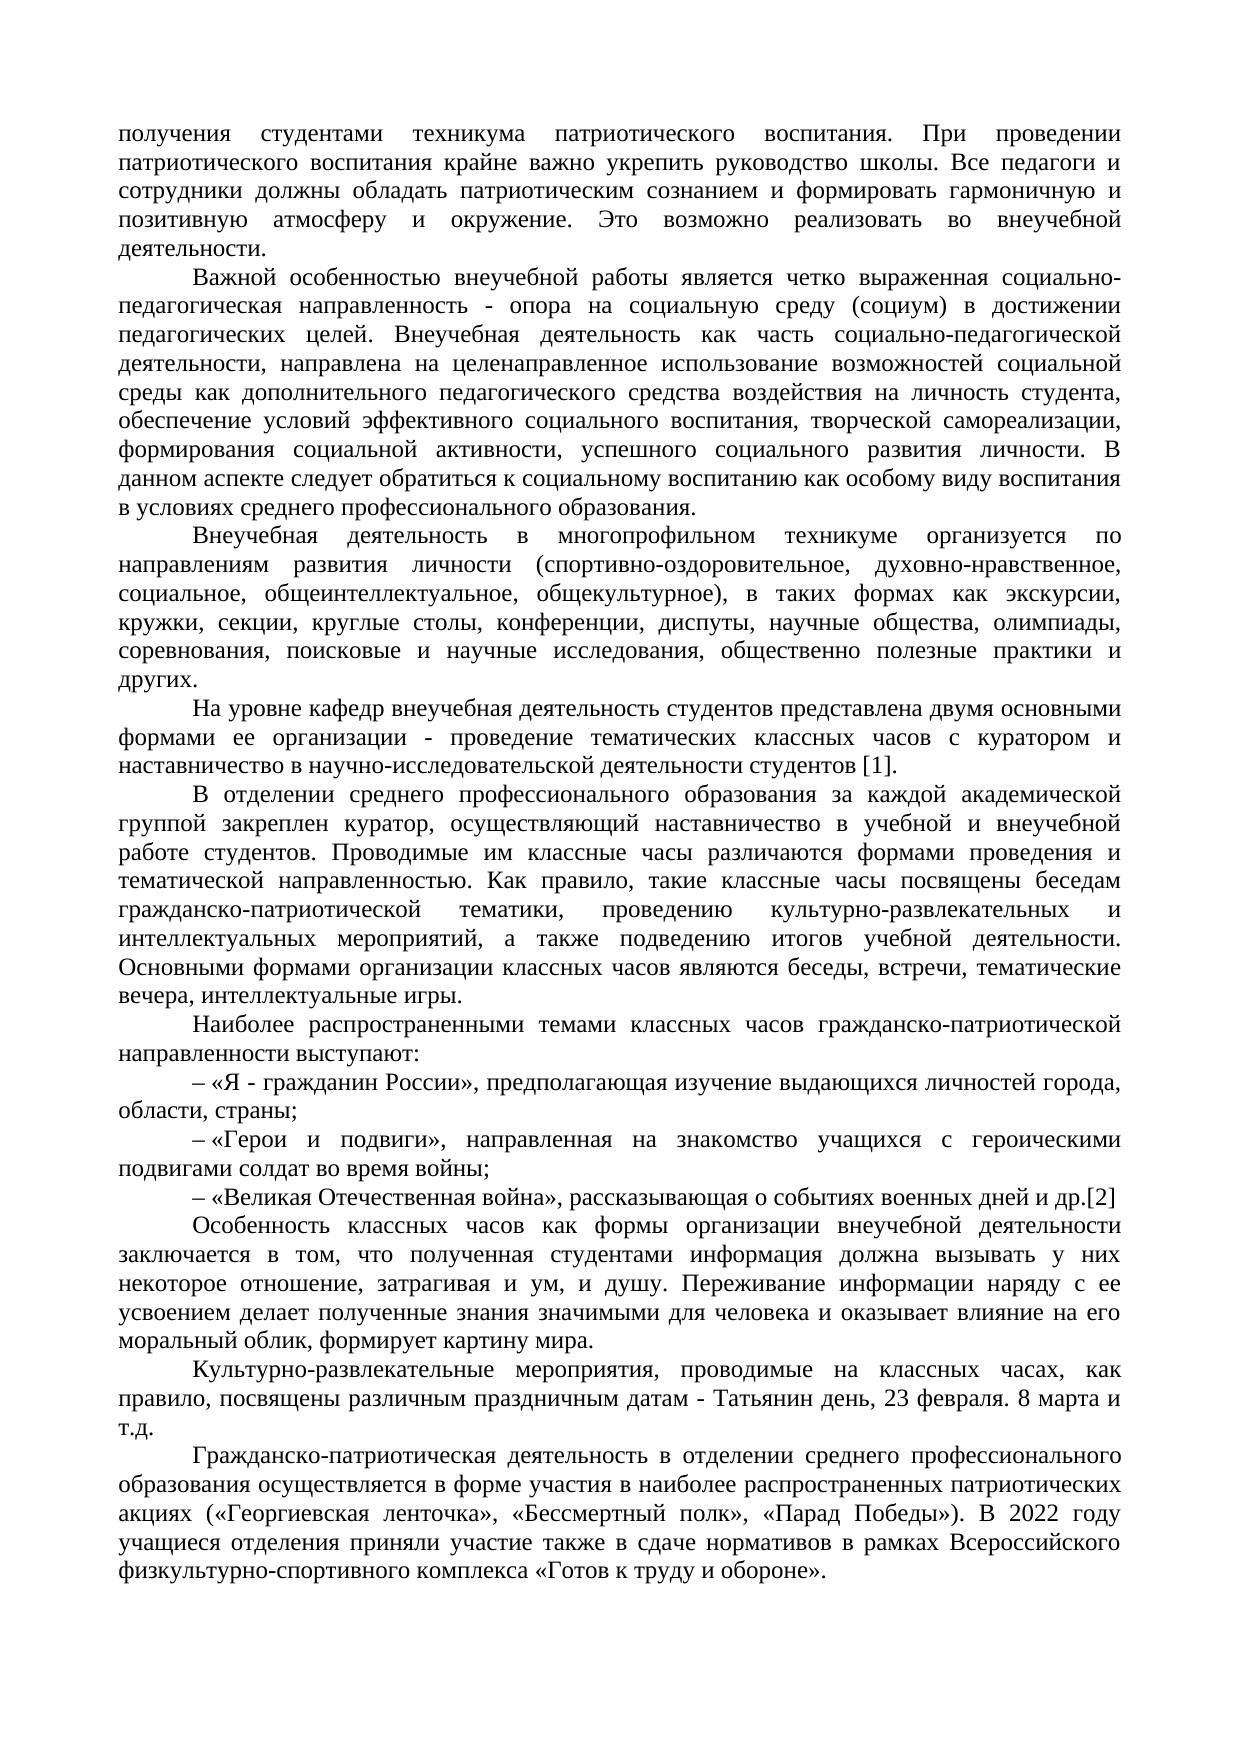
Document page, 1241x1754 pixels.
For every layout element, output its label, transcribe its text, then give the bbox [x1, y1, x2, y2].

text – «Я - гражданин России», предполагающая изучение выдающихся личностей города, области, страны; [118, 1067, 1122, 1124]
text Гражданско-патриотическая деятельность в отделении среднего профессионального образования осуществляется в форме участия в наиболее распространенных патриотических акциях («Георгиевская ленточка», «Бессмертный полк», «Парад Победы»). В 2022 году учащиеся отделения приняли участие также в сдаче нормативов в рамках Всероссийского физкультурно-спортивного комплекса «Готов к труду и обороне». [118, 1441, 1122, 1584]
text Особенность классных часов как формы организации внеучебной деятельности заключается в том, что полученная студентами информация должна вызывать у них некоторое отношение, затрагивая и ум, и душу. Переживание информации наряду с ее усвоением делает полученные знания значимыми для человека и оказывает влияние на его моральный облик, формирует картину мира. [118, 1211, 1122, 1354]
text – «Великая Отечественная война», рассказывающая о событиях военных дней и др.[2] [118, 1182, 1122, 1211]
text Важной особенностью внеучебной работы является четко выраженная социально-педагогическая направленность - опора на социальную среду (социум) в достижении педагогических целей. Внеучебная деятельность как часть социально-педагогической деятельности, направлена на целенаправленное использование возможностей социальной среды как дополнительного педагогического средства воздействия на личность студента, обеспечение условий эффективного социального воспитания, творческой самореализации, формирования социальной активности, успешного социального развития личности. В данном аспекте следует обратиться к социальному воспитанию как особому виду воспитания в условиях среднего профессионального образования. [118, 262, 1122, 521]
text Культурно-развлекательные мероприятия, проводимые на классных часах, как правило, посвящены различным праздничным датам - Татьянин день, 23 февраля. 8 марта и т.д. [118, 1354, 1122, 1441]
text Наиболее распространенными темами классных часов гражданско-патриотической направленности выступают: [118, 1009, 1122, 1067]
text В отделении среднего профессионального образования за каждой академической группой закреплен куратор, осуществляющий наставничество в учебной и внеучебной работе студентов. Проводимые им классные часы различаются формами проведения и тематической направленностью. Как правило, такие классные часы посвящены беседам гражданско-патриотической тематики, проведению культурно-развлекательных и интеллектуальных мероприятий, а также подведению итогов учебной деятельности. Основными формами организации классных часов являются беседы, встречи, тематические вечера, интеллектуальные игры. [118, 779, 1122, 1009]
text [118, 118, 1122, 262]
text – «Герои и подвиги», направленная на знакомство учащихся с героическими подвигами солдат во время войны; [118, 1124, 1122, 1182]
text Внеучебная деятельность в многопрофильном техникуме организуется по направлениям развития личности (спортивно-оздоровительное, духовно-нравственное, социальное, общеинтеллектуальное, общекультурное), в таких формах как экскурсии, кружки, секции, круглые столы, конференции, диспуты, научные общества, олимпиады, соревнования, поисковые и научные исследования, общественно полезные практики и других. [118, 521, 1122, 693]
text На уровне кафедр внеучебная деятельность студентов представлена двумя основными формами ее организации - проведение тематических классных часов с куратором и наставничество в научно-исследовательской деятельности студентов [1]. [118, 693, 1122, 779]
